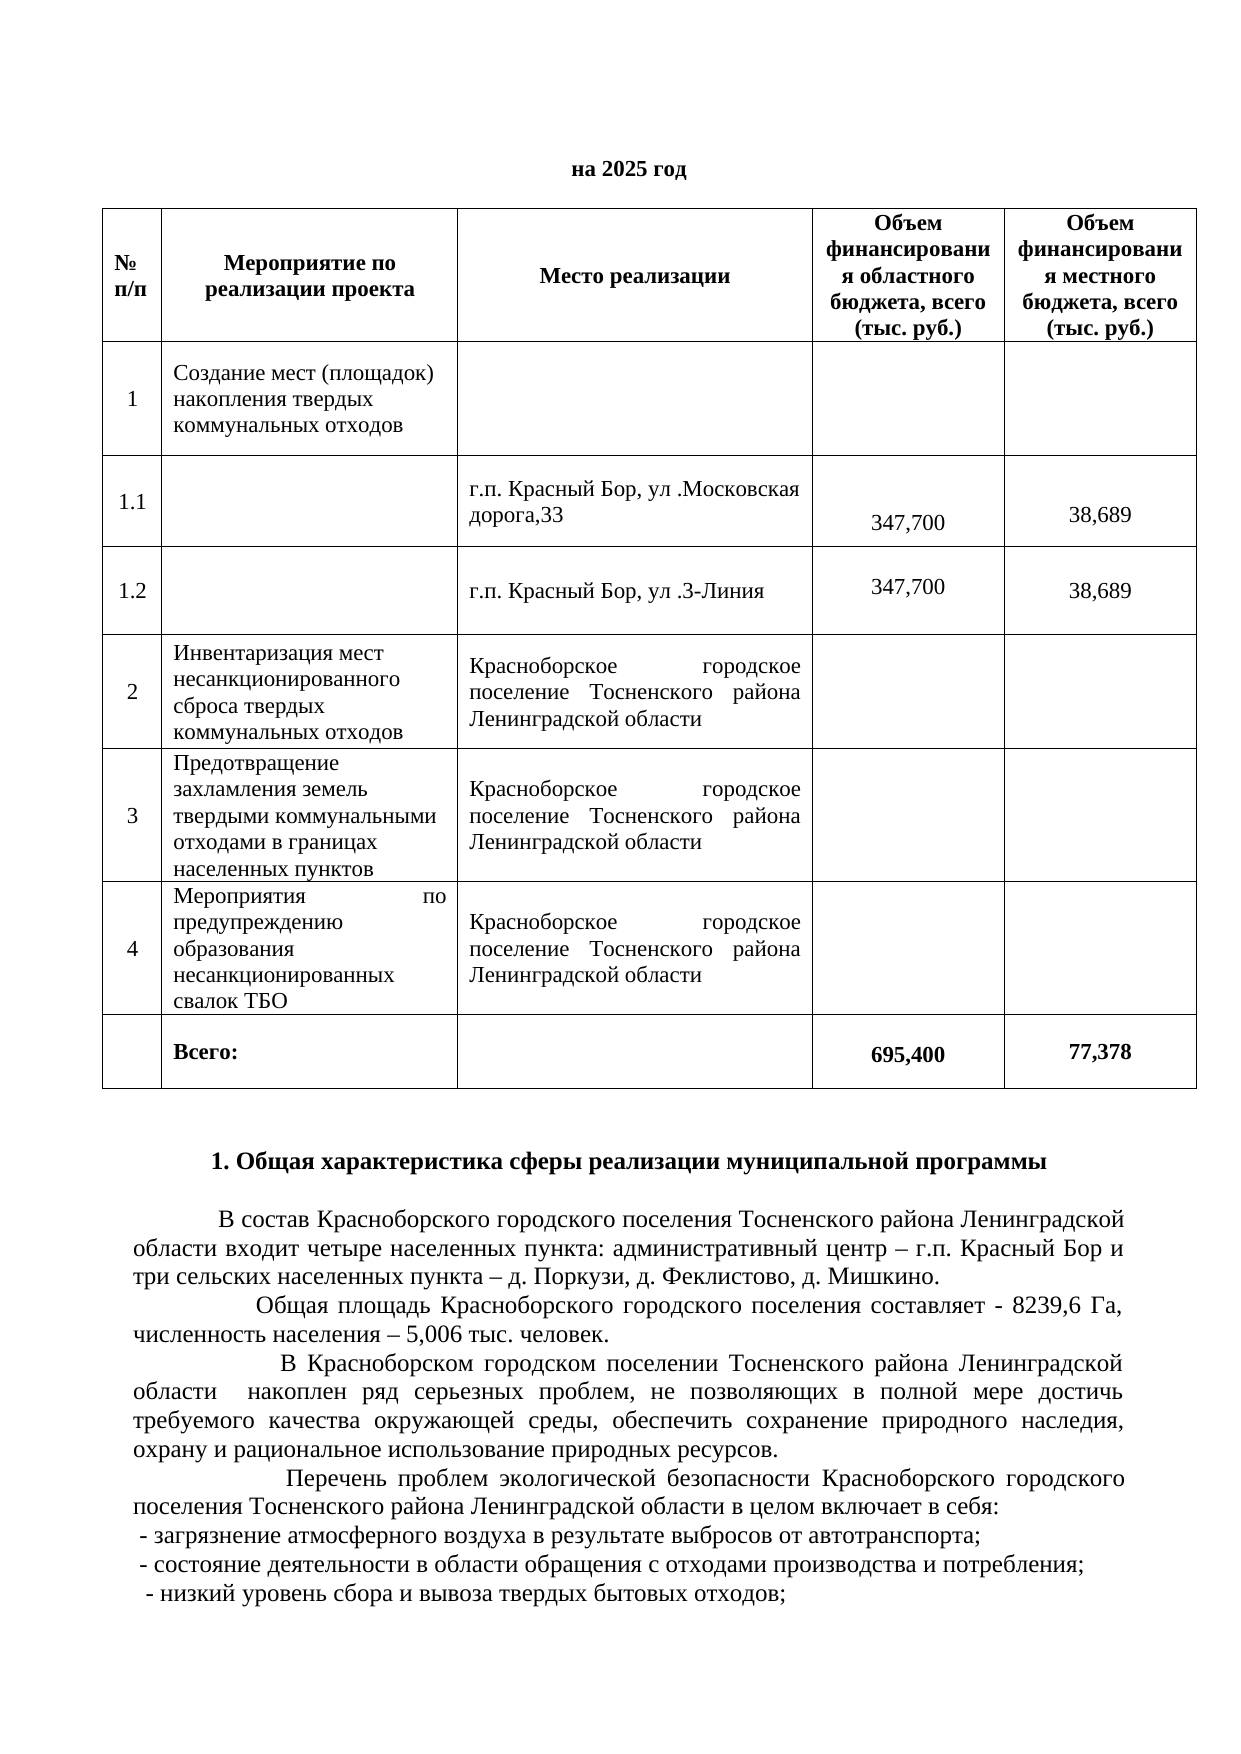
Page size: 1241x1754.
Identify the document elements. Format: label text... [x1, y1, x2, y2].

table_header Объем финансирования областного бюджета, всего (тыс. руб.) [813, 209, 1004, 341]
table_cell [1005, 882, 1196, 1014]
table_cell Красноборское городское поселение Тосненского района Ленинградской области [458, 749, 812, 881]
table_cell Мероприятия по предупреждению образования несанкционированных свалок ТБО [162, 882, 457, 1014]
table_cell [813, 749, 1004, 881]
table_cell [458, 342, 812, 455]
table_cell Всего: [162, 1015, 457, 1088]
table_cell [1005, 749, 1196, 881]
table_cell 347,700 [813, 547, 1004, 634]
table_cell [813, 342, 1004, 455]
text на 2025 год [133, 155, 1125, 182]
text Общая площадь Красноборского городского поселения составляет - 8239,6 Га, численность населения – 5,006 тыс. человек. [133, 1290, 1125, 1348]
table_cell Предотвращение захламления земель твердыми коммунальными отходами в границах населенных пунктов [162, 749, 457, 881]
table_cell 4 [103, 882, 161, 1014]
table_cell 77,378 [1005, 1015, 1196, 1088]
text - состояние деятельности в области обращения с отходами производства и потребления; [133, 1549, 1125, 1578]
table_cell 3 [103, 749, 161, 881]
table_cell 695,400 [813, 1015, 1004, 1088]
text 1. Общая характеристика сферы реализации муниципальной программы [133, 1146, 1125, 1175]
table_header Объем финансирования местного бюджета, всего (тыс. руб.) [1005, 209, 1196, 341]
table_cell 38,689 [1005, 456, 1196, 546]
text - низкий уровень сбора и вывоза твердых бытовых отходов; [133, 1578, 1125, 1606]
table_cell [1005, 342, 1196, 455]
table_cell 1 [103, 342, 161, 455]
table_cell [103, 1015, 161, 1088]
table_cell Создание мест (площадок) накопления твердых коммунальных отходов [162, 342, 457, 455]
table_cell [813, 882, 1004, 1014]
text - загрязнение атмосферного воздуха в результате выбросов от автотранспорта; [133, 1520, 1125, 1549]
table_cell Инвентаризация мест несанкционированного сброса твердых коммунальных отходов [162, 635, 457, 748]
table_cell [1005, 635, 1196, 748]
table_cell 347,700 [813, 456, 1004, 546]
table_cell 1.1 [103, 456, 161, 546]
table_cell 38,689 [1005, 547, 1196, 634]
text В Красноборском городском поселении Тосненского района Ленинградской области накоплен ряд серьезных проблем, не позволяющих в полной мере достичь требуемого качества окружающей среды, обеспечить сохранение природного наследия, охрану и рациональное использование природных ресурсов. [133, 1348, 1125, 1463]
table_cell [162, 547, 457, 634]
table_cell [458, 1015, 812, 1088]
text Перечень проблем экологической безопасности Красноборского городского поселения Тосненского района Ленинградской области в целом включает в себя: [133, 1463, 1125, 1520]
table_header № п/п [103, 209, 161, 341]
table_cell [162, 456, 457, 546]
table_cell [813, 635, 1004, 748]
table_cell 2 [103, 635, 161, 748]
text В состав Красноборского городского поселения Тосненского района Ленинградской области входит четыре населенных пункта: административный центр – г.п. Красный Бор и три сельских населенных пункта – д. Поркузи, д. Феклистово, д. Мишкино. [133, 1204, 1125, 1290]
table_cell Красноборское городское поселение Тосненского района Ленинградской области [458, 882, 812, 1014]
table_header Мероприятие по реализации проекта [162, 209, 457, 341]
table_cell г.п. Красный Бор, ул .Московская дорога,33 [458, 456, 812, 546]
table_cell 1.2 [103, 547, 161, 634]
table_cell Красноборское городское поселение Тосненского района Ленинградской области [458, 635, 812, 748]
table_cell г.п. Красный Бор, ул .3-Линия [458, 547, 812, 634]
table_header Место реализации [458, 209, 812, 341]
